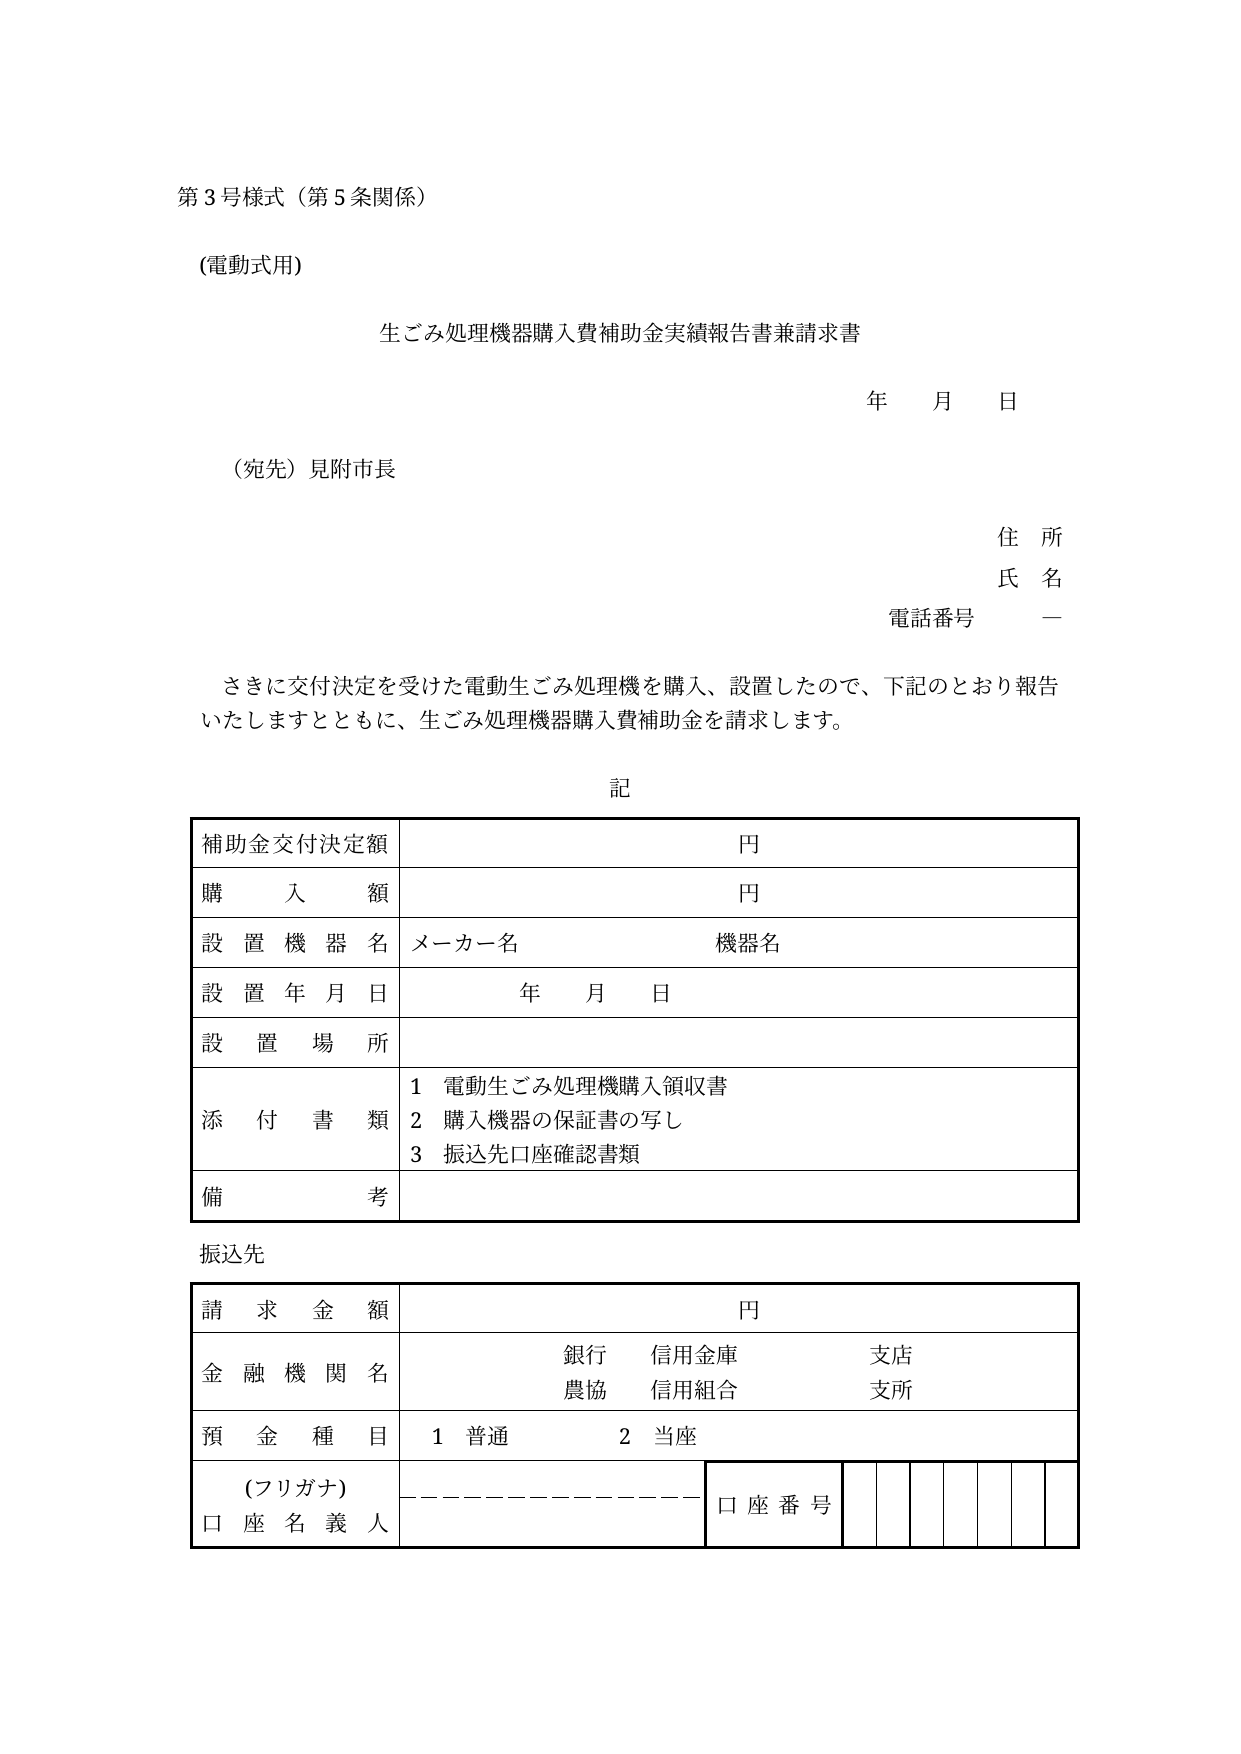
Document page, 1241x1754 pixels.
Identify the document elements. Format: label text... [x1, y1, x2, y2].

text 電話番号 ― [177, 600, 1063, 634]
table_cell [1012, 1463, 1044, 1546]
table_cell [1046, 1463, 1077, 1546]
table_cell 設置場所 [193, 1018, 399, 1067]
table_cell [400, 1171, 1077, 1220]
subtitle 記 [177, 770, 1063, 804]
table_cell [978, 1463, 1011, 1546]
text (電動式用) [177, 247, 1063, 281]
table_cell 添付書類 [193, 1068, 399, 1170]
table_cell 設置機器名 [193, 918, 399, 967]
table_header 円 [400, 1285, 1077, 1332]
table_cell [844, 1463, 876, 1546]
table_cell 購入額 [193, 868, 399, 917]
table_cell [400, 1461, 704, 1497]
table_cell 銀行 信用金庫 支店 農協 信用組合 支所 [400, 1333, 1077, 1410]
text 第3号様式（第5条関係） [177, 179, 1063, 213]
text さきに交付決定を受けた電動生ごみ処理機を購入、設置したので、下記のとおり報告いたしますとともに、生ごみ処理機器購入費補助金を請求します。 [177, 668, 1063, 736]
table_cell [400, 1018, 1077, 1067]
table_cell 備考 [193, 1171, 399, 1220]
table_cell 1 電動生ごみ処理機購入領収書 2 購入機器の保証書の写し 3 振込先口座確認書類 [400, 1068, 1077, 1170]
text 振込先 [177, 1236, 1063, 1270]
table_cell 年 月 日 [400, 968, 1077, 1017]
table_cell 預金種目 [193, 1411, 399, 1460]
text 氏名 [177, 559, 1063, 594]
table_cell [400, 1497, 704, 1546]
table_cell [911, 1463, 943, 1546]
table_cell [877, 1463, 909, 1546]
table_cell 1 普通 2 当座 [400, 1411, 1077, 1460]
subtitle 生ごみ処理機器購入費補助金実績報告書兼請求書 [177, 315, 1063, 349]
table_header 補助金交付決定額 [193, 820, 399, 867]
table_cell 金融機関名 [193, 1333, 399, 1410]
table_cell 円 [400, 868, 1077, 917]
table_cell [944, 1463, 977, 1546]
table_cell (フリガナ) 口座名義人 [193, 1461, 399, 1546]
table_cell 設置年月日 [193, 968, 399, 1017]
table_header 円 [400, 820, 1077, 867]
text 年 月 日 [177, 383, 1019, 417]
text （宛先）見附市長 [177, 451, 1063, 485]
table_header 請求金額 [193, 1285, 399, 1332]
table_cell メーカー名 機器名 [400, 918, 1077, 967]
text 住所 [177, 519, 1063, 553]
table_cell 口座番号 [707, 1463, 841, 1546]
